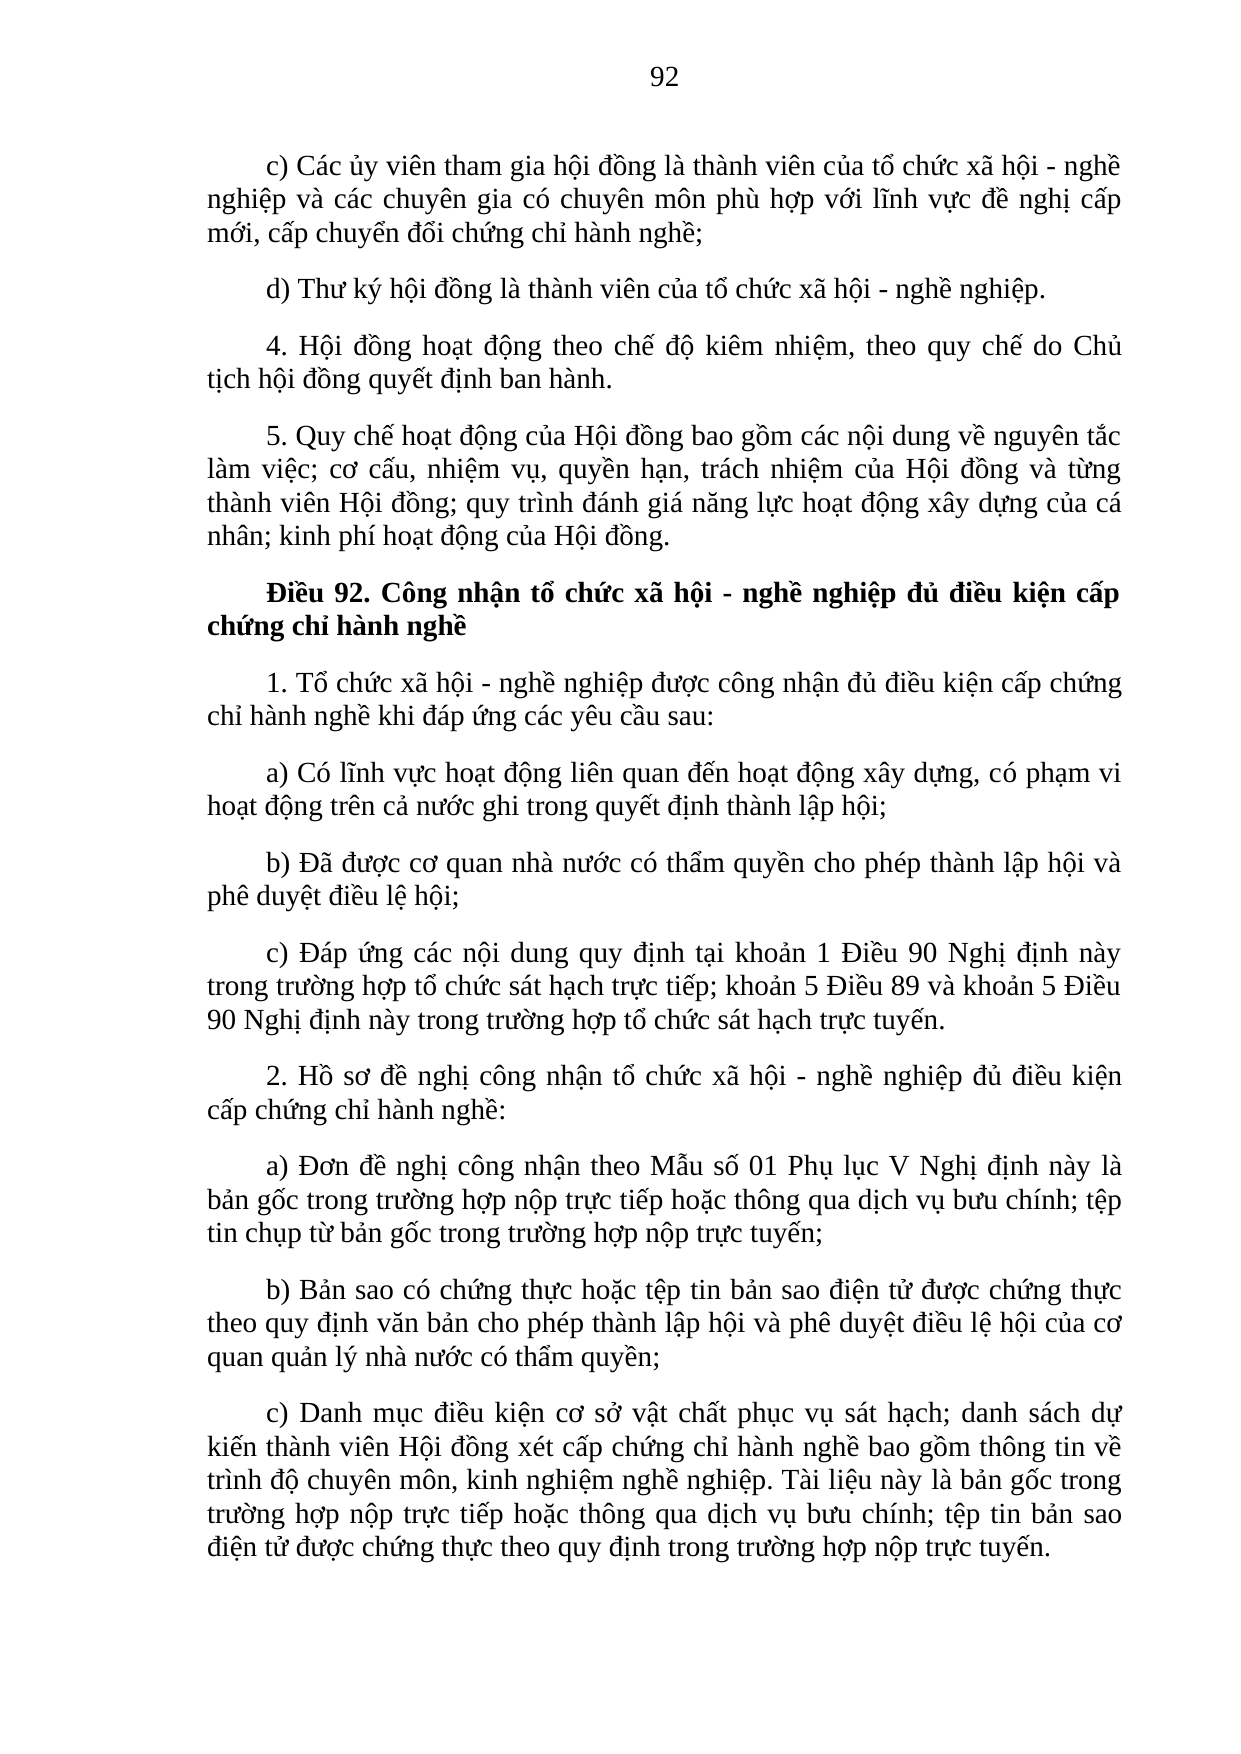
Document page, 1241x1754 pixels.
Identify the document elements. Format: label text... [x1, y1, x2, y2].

text b) Đã được cơ quan nhà nước có thẩm quyền cho phép thành lập hội và phê duyệt điều lệ hội; [207, 845, 1122, 912]
text b) Bản sao có chứng thực hoặc tệp tin bản sao điện tử được chứng thực theo quy định văn bản cho phép thành lập hội và phê duyệt điều lệ hội của cơ quan quản lý nhà nước có thẩm quyền; [207, 1272, 1122, 1372]
text d) Thư ký hội đồng là thành viên của tổ chức xã hội - nghề nghiệp. [207, 271, 1122, 305]
text c) Danh mục điều kiện cơ sở vật chất phục vụ sát hạch; danh sách dự kiến thành viên Hội đồng xét cấp chứng chỉ hành nghề bao gồm thông tin về trình độ chuyên môn, kinh nghiệm nghề nghiệp. Tài liệu này là bản gốc trong trường hợp nộp trực tiếp hoặc thông qua dịch vụ bưu chính; tệp tin bản sao điện tử được chứng thực theo quy định trong trường hợp nộp trực tuyến. [207, 1395, 1122, 1563]
text a) Có lĩnh vực hoạt động liên quan đến hoạt động xây dựng, có phạm vi hoạt động trên cả nước ghi trong quyết định thành lập hội; [207, 755, 1122, 822]
text 1. Tổ chức xã hội - nghề nghiệp được công nhận đủ điều kiện cấp chứng chỉ hành nghề khi đáp ứng các yêu cầu sau: [207, 665, 1122, 732]
text a) Đơn đề nghị công nhận theo Mẫu số 01 Phụ lục V Nghị định này là bản gốc trong trường hợp nộp trực tiếp hoặc thông qua dịch vụ bưu chính; tệp tin chụp từ bản gốc trong trường hợp nộp trực tuyến; [207, 1148, 1122, 1249]
text c) Các ủy viên tham gia hội đồng là thành viên của tổ chức xã hội - nghề nghiệp và các chuyên gia có chuyên môn phù hợp với lĩnh vực đề nghị cấp mới, cấp chuyển đổi chứng chỉ hành nghề; [207, 148, 1122, 248]
text 4. Hội đồng hoạt động theo chế độ kiêm nhiệm, theo quy chế do Chủ tịch hội đồng quyết định ban hành. [207, 328, 1122, 395]
text 2. Hồ sơ đề nghị công nhận tổ chức xã hội - nghề nghiệp đủ điều kiện cấp chứng chỉ hành nghề: [207, 1058, 1122, 1125]
text Điều 92. Công nhận tổ chức xã hội - nghề nghiệp đủ điều kiện cấp chứng chỉ hành nghề [207, 575, 1122, 642]
text 5. Quy chế hoạt động của Hội đồng bao gồm các nội dung về nguyên tắc làm việc; cơ cấu, nhiệm vụ, quyền hạn, trách nhiệm của Hội đồng và từng thành viên Hội đồng; quy trình đánh giá năng lực hoạt động xây dựng của cá nhân; kinh phí hoạt động của Hội đồng. [207, 418, 1122, 552]
text c) Đáp ứng các nội dung quy định tại khoản 1 Điều 90 Nghị định này trong trường hợp tổ chức sát hạch trực tiếp; khoản 5 Điều 89 và khoản 5 Điều 90 Nghị định này trong trường hợp tổ chức sát hạch trực tuyến. [207, 935, 1122, 1035]
